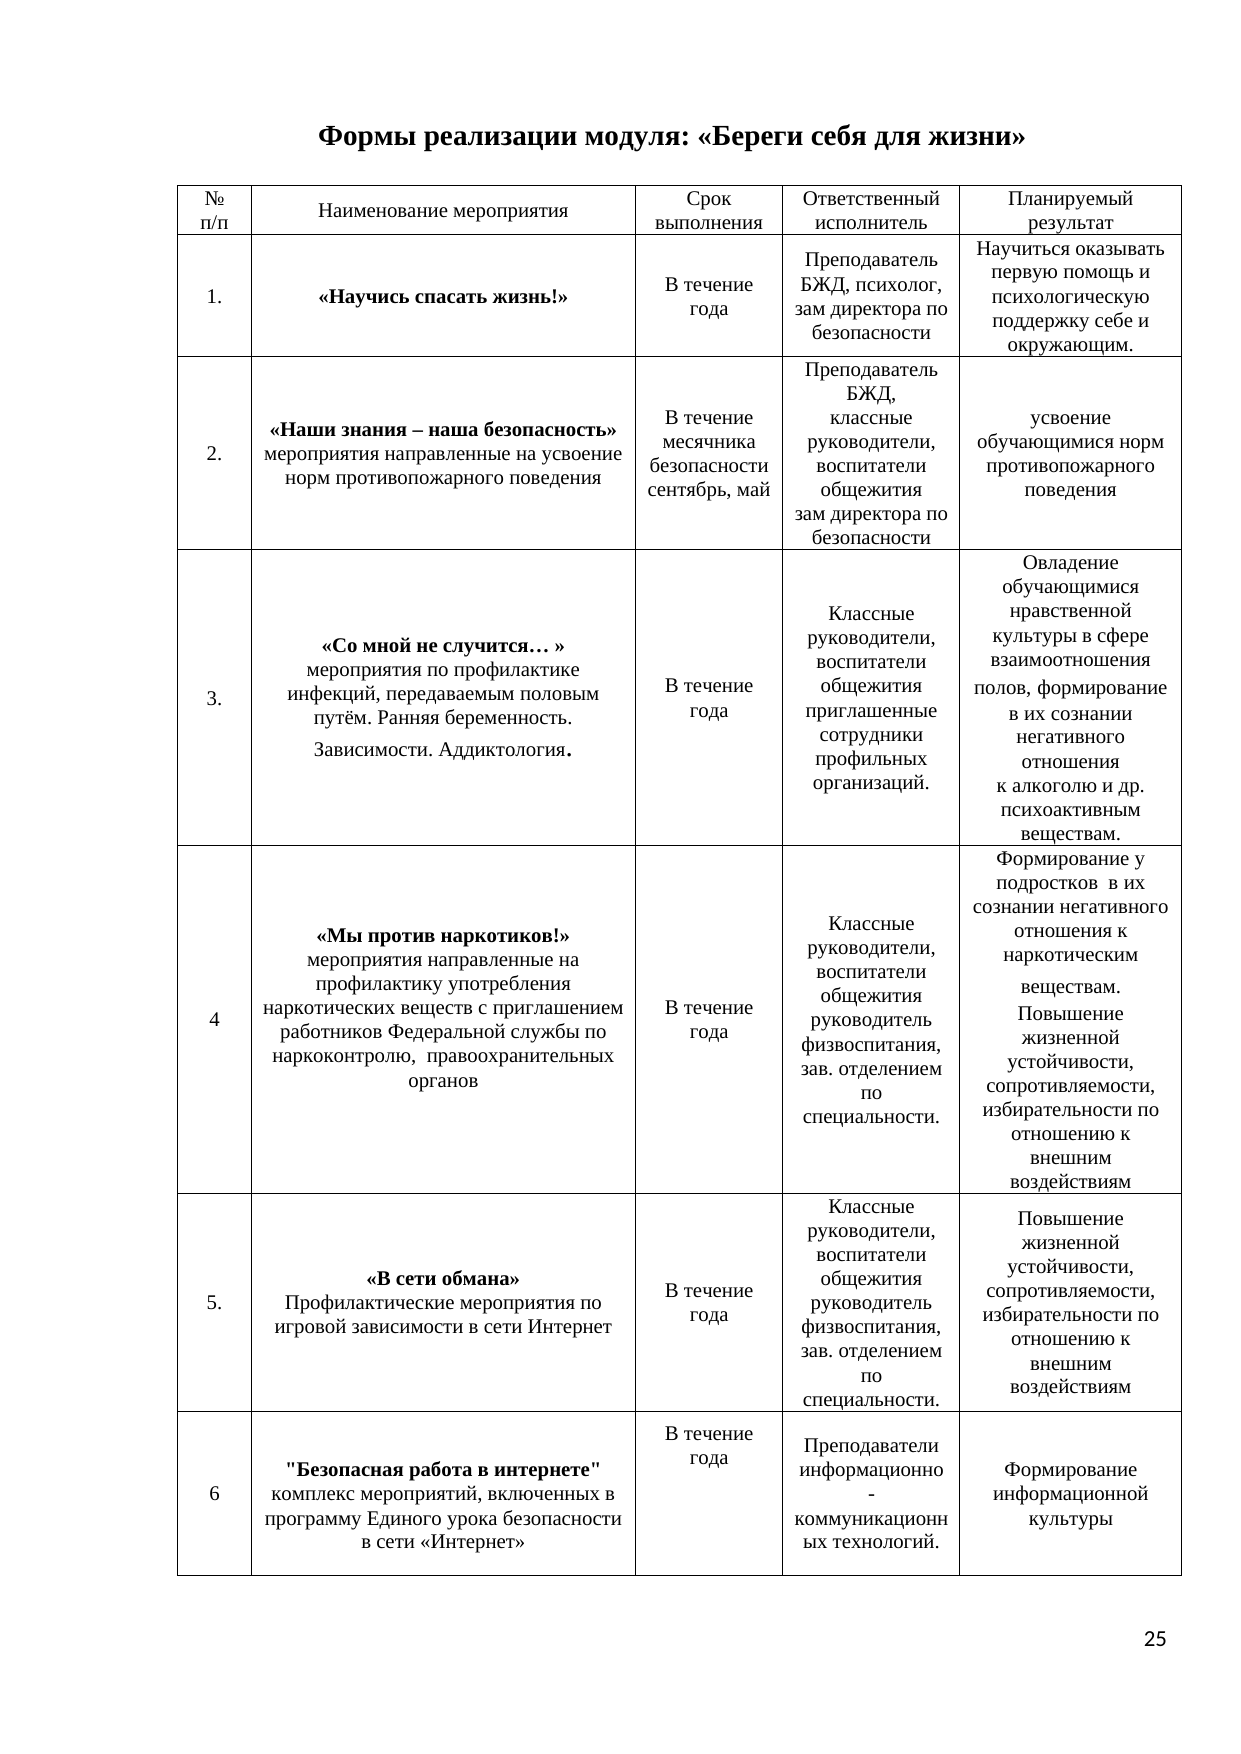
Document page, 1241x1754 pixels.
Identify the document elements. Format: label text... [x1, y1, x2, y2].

table_cell Классные руководители, воспитатели общежития приглашенные сотрудники профильных организаций. [783, 550, 959, 845]
table_cell Формирование у подростков в их сознании негативного отношения к наркотическим веществам. Повышение жизненной устойчивости, сопротивляемости, избирательности по отношению к внешним воздействиям [960, 846, 1181, 1193]
table_cell 2. [178, 357, 251, 549]
table_cell Классные руководители, воспитатели общежития руководитель физвоспитания, зав. отделением по специальности. [783, 1194, 959, 1411]
table_cell 5. [178, 1194, 251, 1411]
table_cell усвоение обучающимися норм противопожарного поведения [960, 357, 1181, 549]
table_cell «Со мной не случится… » мероприятия по профилактике инфекций, передаваемым половым путём. Ранняя беременность. Зависимости. Аддиктология. [252, 550, 635, 845]
table_cell В течение года [636, 1412, 782, 1575]
table_cell «Мы против наркотиков!» мероприятия направленные на профилактику употребления наркотических веществ с приглашением работников Федеральной службы по наркоконтролю, правоохранительных органов [252, 846, 635, 1193]
table_cell Преподаватель БЖД, классные руководители, воспитатели общежития зам директора по безопасности [783, 357, 959, 549]
table_cell Классные руководители, воспитатели общежития руководитель физвоспитания, зав. отделением по специальности. [783, 846, 959, 1193]
table_cell Научиться оказывать первую помощь и психологическую поддержку себе и окружающим. [960, 235, 1181, 356]
table_cell В течение года [636, 235, 782, 356]
table_cell 3. [178, 550, 251, 845]
text Формы реализации модуля: «Береги себя для жизни» [177, 118, 1167, 152]
table_cell 6 [178, 1412, 251, 1575]
table_header № п/п [178, 186, 251, 234]
table_header Планируемый результат [960, 186, 1181, 234]
table_cell «В сети обмана» Профилактические мероприятия по игровой зависимости в сети Интернет [252, 1194, 635, 1411]
table_cell В течение месячника безопасности сентябрь, май [636, 357, 782, 549]
table_cell «Научись спасать жизнь!» [252, 235, 635, 356]
table_cell Повышение жизненной устойчивости, сопротивляемости, избирательности по отношению к внешним воздействиям [960, 1194, 1181, 1411]
table_cell Преподаватели информационно - коммуникационных технологий. [783, 1412, 959, 1575]
table_cell 4 [178, 846, 251, 1193]
table_cell Формирование информационной культуры [960, 1412, 1181, 1575]
table_header Срок выполнения [636, 186, 782, 234]
table_cell В течение года [636, 1194, 782, 1411]
table_cell Преподаватель БЖД, психолог, зам директора по безопасности [783, 235, 959, 356]
table_cell 1. [178, 235, 251, 356]
table_cell Овладение обучающимися нравственной культуры в сфере взаимоотношения полов, формирование в их сознании негативного отношения к алкоголю и др. психоактивным веществам. [960, 550, 1181, 845]
table_header Наименование мероприятия [252, 186, 635, 234]
table_cell "Безопасная работа в интернете" комплекс мероприятий, включенных в программу Единого урока безопасности в сети «Интернет» [252, 1412, 635, 1575]
table_cell «Наши знания – наша безопасность» мероприятия направленные на усвоение норм противопожарного поведения [252, 357, 635, 549]
table_cell В течение года [636, 550, 782, 845]
table_cell В течение года [636, 846, 782, 1193]
table_header Ответственный исполнитель [783, 186, 959, 234]
